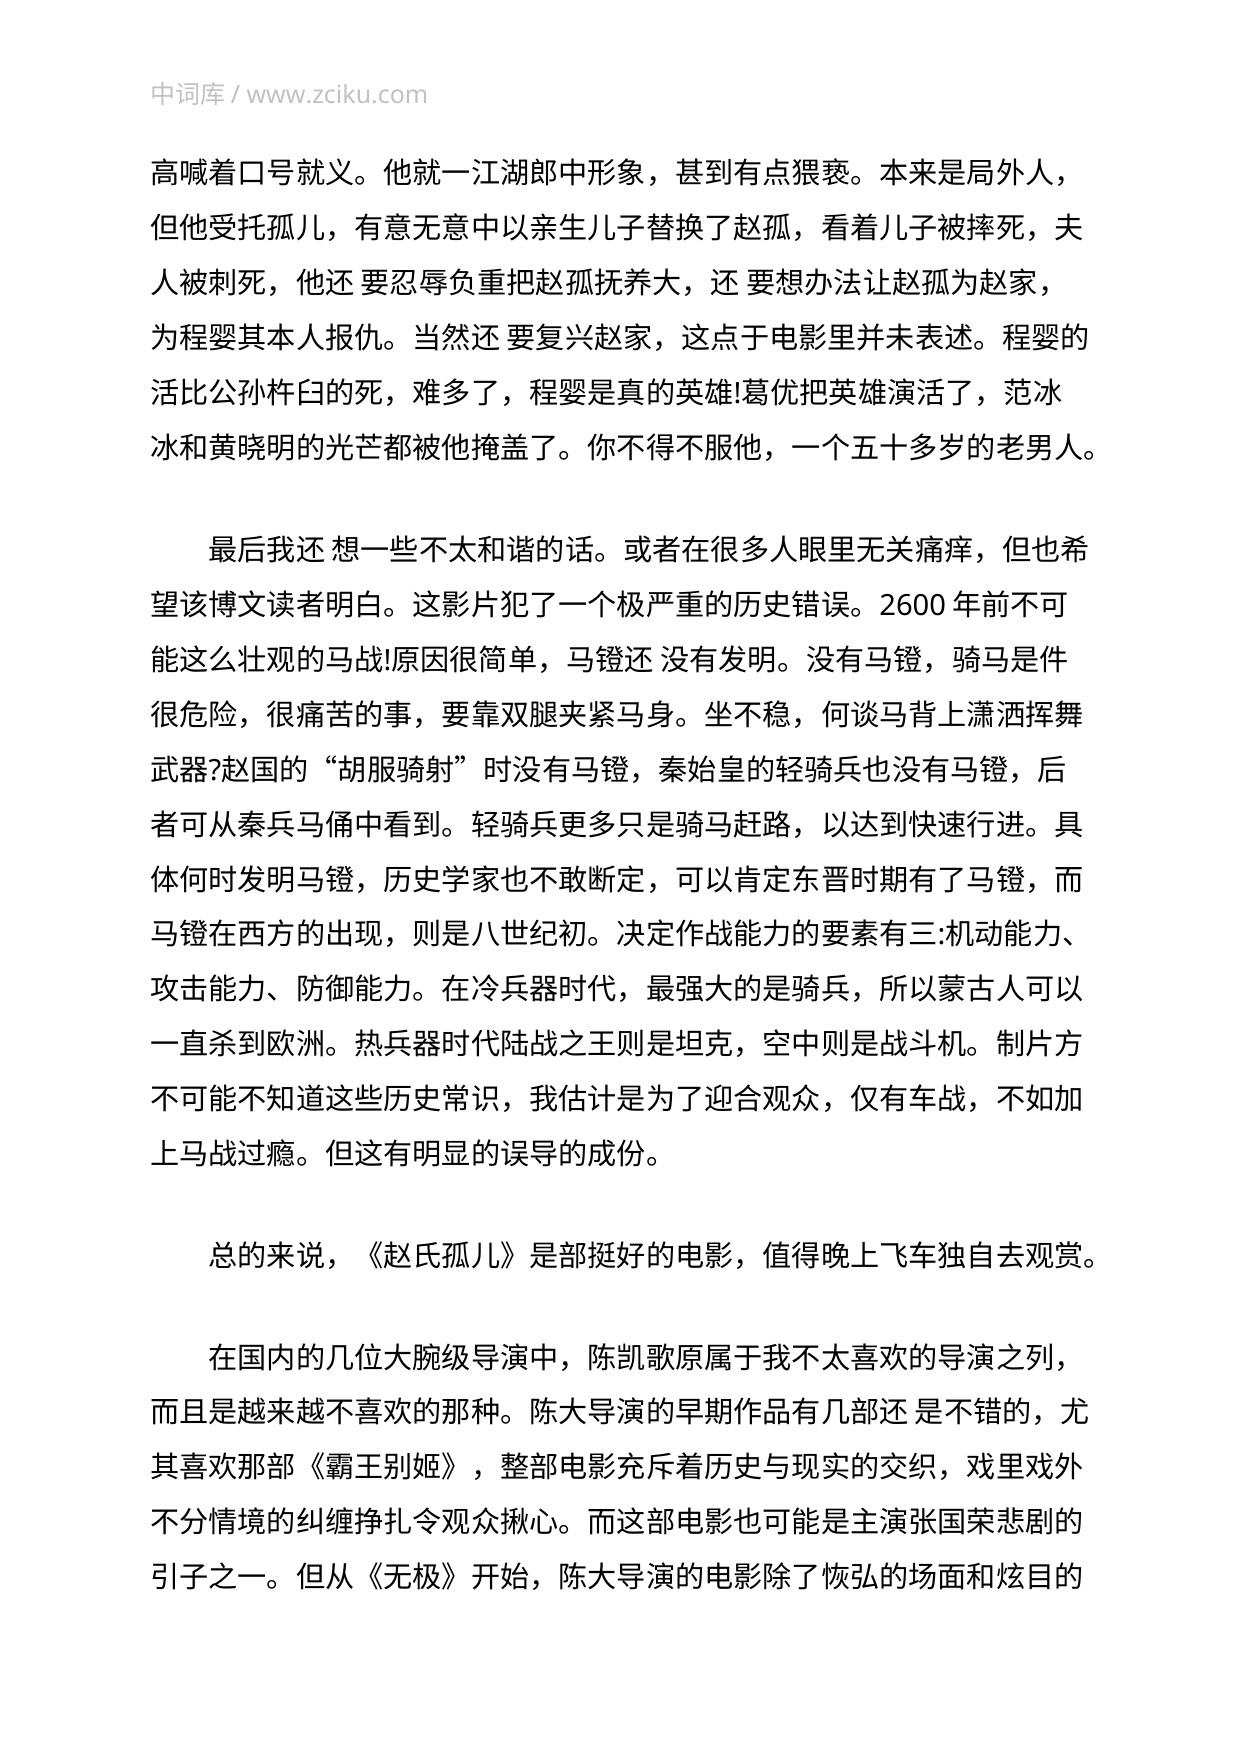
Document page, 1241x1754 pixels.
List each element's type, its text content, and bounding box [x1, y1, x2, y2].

text 最后我还 想一些不太和谐的话。或者在很多人眼里无关痛痒，但也希望该博文读者明白。这影片犯了一个极严重的历史错误。2600年前不可能这么壮观的马战!原因很简单，马镫还 没有发明。没有马镫，骑马是件很危险，很痛苦的事，要靠双腿夹紧马身。坐不稳，何谈马背上潇洒挥舞武器?赵国的“胡服骑射”时没有马镫，秦始皇的轻骑兵也没有马镫，后者可从秦兵马俑中看到。轻骑兵更多只是骑马赶路，以达到快速行进。具体何时发明马镫，历史学家也不敢断定，可以肯定东晋时期有了马镫，而马镫在西方的出现，则是八世纪初。决定作战能力的要素有三:机动能力、攻击能力、防御能力。在冷兵器时代，最强大的是骑兵，所以蒙古人可以一直杀到欧洲。热兵器时代陆战之王则是坦克，空中则是战斗机。制片方不可能不知道这些历史常识，我估计是为了迎合观众，仅有车战，不如加上马战过瘾。但这有明显的误导的成份。 [150, 526, 1090, 1173]
text 总的来说，《赵氏孤儿》是部挺好的电影，值得晚上飞车独自去观赏。 [150, 1232, 1090, 1275]
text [150, 150, 1090, 467]
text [150, 1334, 1090, 1596]
